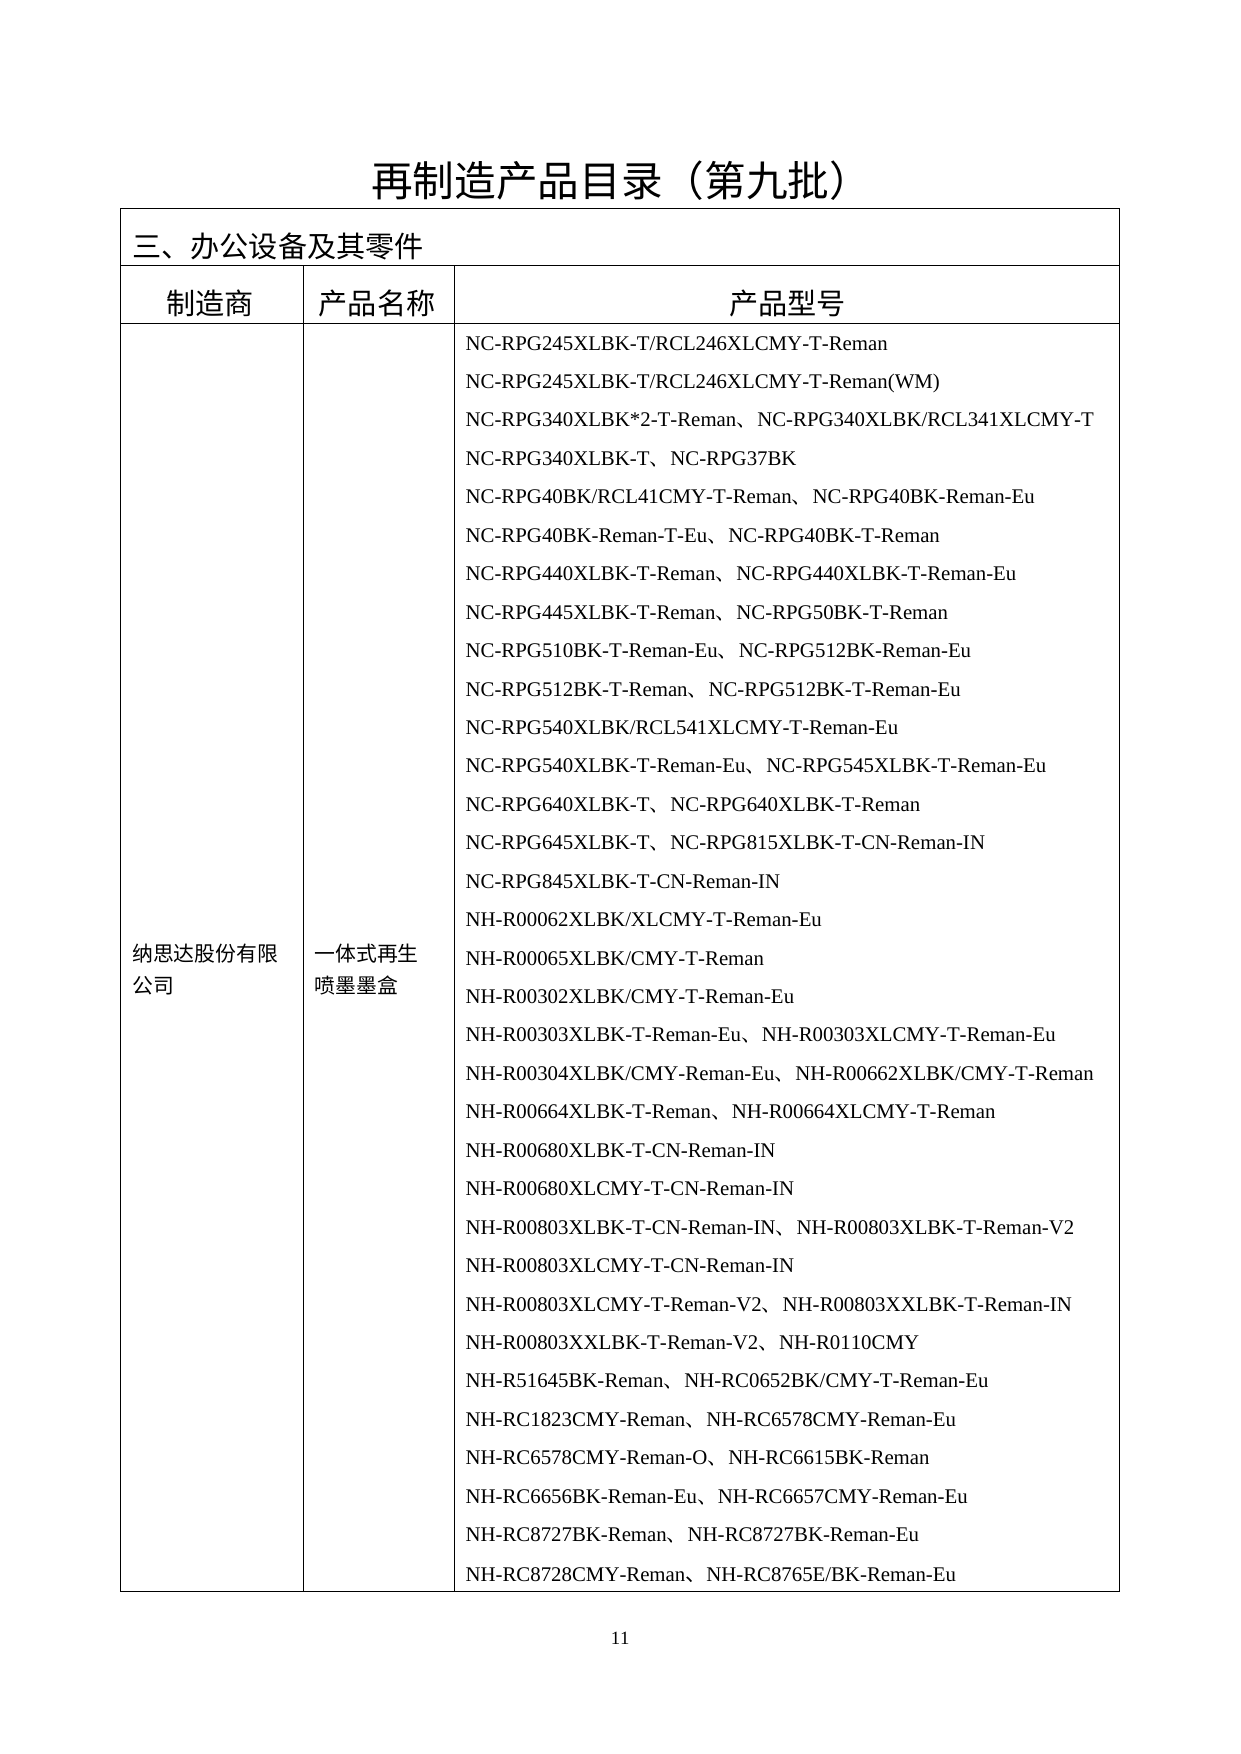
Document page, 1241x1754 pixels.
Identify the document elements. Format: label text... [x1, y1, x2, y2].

table_cell NH-RC6656BK-Reman-Eu、NH-RC6657CMY-Reman-Eu [455, 1476, 1119, 1514]
table_cell NC-RPG540XLBK/RCL541XLCMY-T-Reman-Eu [455, 707, 1119, 746]
table_cell NC-RPG640XLBK-T、NC-RPG640XLBK-T-Reman [455, 784, 1119, 822]
table_cell NC-RPG645XLBK-T、NC-RPG815XLBK-T-CN-Reman-IN [455, 823, 1119, 861]
table_cell 制造商 [121, 266, 303, 323]
table_cell NH-R00680XLCMY-T-CN-Reman-IN [455, 1169, 1119, 1207]
table_cell NH-R00664XLBK-T-Reman、NH-R00664XLCMY-T-Reman [455, 1092, 1119, 1130]
table_cell NH-RC8727BK-Reman、NH-RC8727BK-Reman-Eu [455, 1514, 1119, 1553]
table_cell NH-R00803XLBK-T-CN-Reman-IN、NH-R00803XLBK-T-Reman-V2 [455, 1207, 1119, 1245]
table_cell 纳思达股份有限公司 [121, 324, 303, 1591]
table_cell 产品型号 [455, 266, 1119, 323]
table_cell NC-RPG512BK-T-Reman、NC-RPG512BK-T-Reman-Eu [455, 669, 1119, 707]
table_cell NH-R00803XXLBK-T-Reman-V2、NH-R0110CMY [455, 1322, 1119, 1361]
table_cell NH-RC8728CMY-Reman、NH-RC8765E/BK-Reman-Eu [455, 1553, 1119, 1591]
table_cell NC-RPG340XLBK-T、NC-RPG37BK [455, 438, 1119, 477]
table_cell NC-RPG40BK/RCL41CMY-T-Reman、NC-RPG40BK-Reman-Eu [455, 477, 1119, 515]
table_cell 三、办公设备及其零件 [121, 209, 1119, 265]
table_cell NH-R00304XLBK/CMY-Reman-Eu、NH-R00662XLBK/CMY-T-Reman [455, 1053, 1119, 1092]
table_cell NH-RC1823CMY-Reman、NH-RC6578CMY-Reman-Eu [455, 1399, 1119, 1437]
table_cell NH-R00803XLCMY-T-Reman-V2、NH-R00803XXLBK-T-Reman-IN [455, 1284, 1119, 1322]
table_cell NC-RPG40BK-Reman-T-Eu、NC-RPG40BK-T-Reman [455, 515, 1119, 553]
table_cell NH-R00680XLBK-T-CN-Reman-IN [455, 1130, 1119, 1168]
table_cell NH-R00302XLBK/CMY-T-Reman-Eu [455, 976, 1119, 1015]
table_header 再制造产品目录（第九批） [121, 148, 1120, 208]
table_cell NH-R00803XLCMY-T-CN-Reman-IN [455, 1245, 1119, 1284]
table_cell 产品名称 [304, 266, 454, 323]
table_cell NH-R00065XLBK/CMY-T-Reman [455, 938, 1119, 976]
table_cell NC-RPG540XLBK-T-Reman-Eu、NC-RPG545XLBK-T-Reman-Eu [455, 746, 1119, 784]
table_cell NC-RPG845XLBK-T-CN-Reman-IN [455, 861, 1119, 899]
table_cell NC-RPG445XLBK-T-Reman、NC-RPG50BK-T-Reman [455, 592, 1119, 630]
table_cell NC-RPG245XLBK-T/RCL246XLCMY-T-Reman(WM) [455, 361, 1119, 400]
table_cell NH-R00062XLBK/XLCMY-T-Reman-Eu [455, 899, 1119, 938]
table_cell NC-RPG245XLBK-T/RCL246XLCMY-T-Reman [455, 324, 1119, 361]
table_cell NC-RPG440XLBK-T-Reman、NC-RPG440XLBK-T-Reman-Eu [455, 554, 1119, 592]
table_cell 一体式再生喷墨墨盒 [304, 324, 454, 1591]
table_cell NH-R51645BK-Reman、NH-RC0652BK/CMY-T-Reman-Eu [455, 1361, 1119, 1399]
table_cell NH-RC6578CMY-Reman-O、NH-RC6615BK-Reman [455, 1438, 1119, 1476]
table_cell NH-R00303XLBK-T-Reman-Eu、NH-R00303XLCMY-T-Reman-Eu [455, 1015, 1119, 1053]
table_cell NC-RPG510BK-T-Reman-Eu、NC-RPG512BK-Reman-Eu [455, 630, 1119, 669]
table_cell NC-RPG340XLBK*2-T-Reman、NC-RPG340XLBK/RCL341XLCMY-T [455, 400, 1119, 438]
